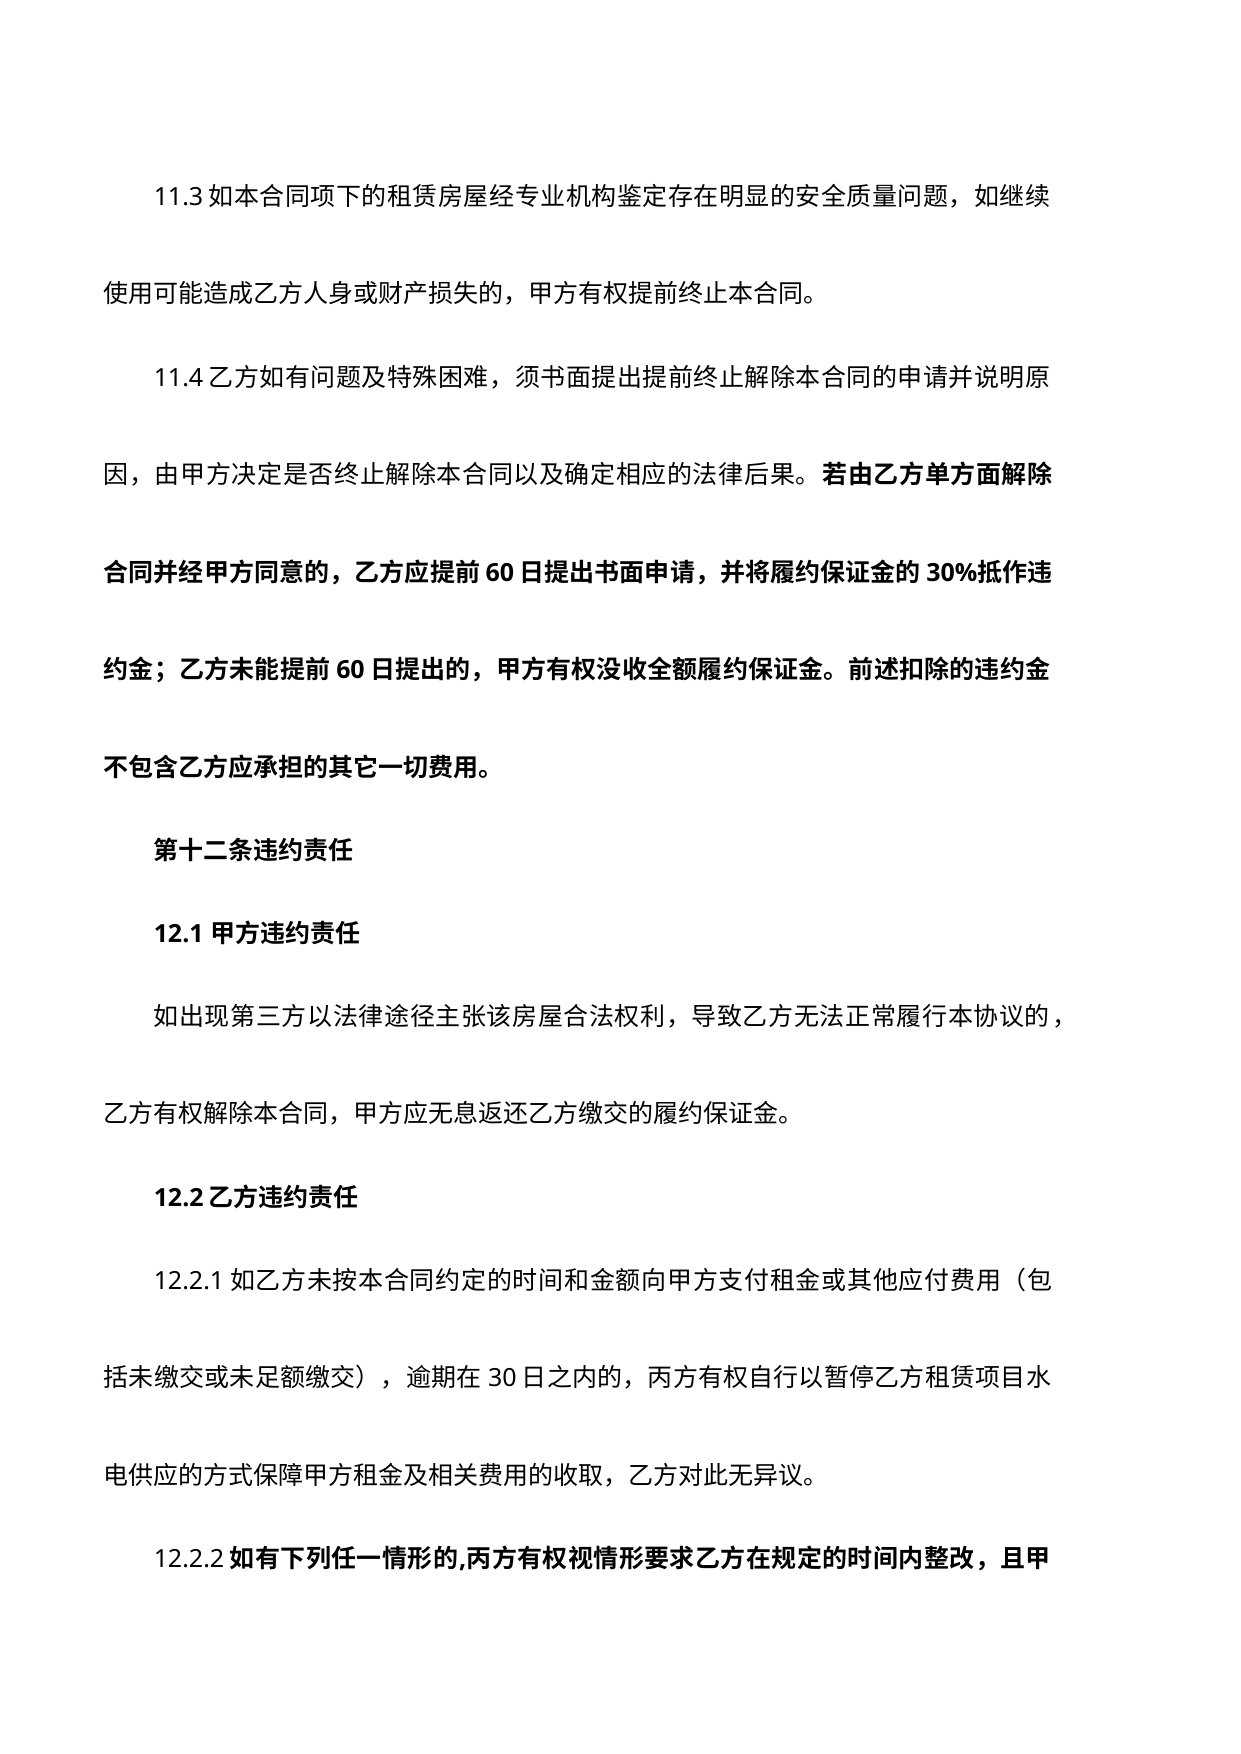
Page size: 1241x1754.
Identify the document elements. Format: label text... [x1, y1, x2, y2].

text 12.2.1如乙方未按本合同约定的时间和金额向甲方支付租金或其他应付费用（包括未缴交或未足额缴交），逾期在30日之内的，丙方有权自行以暂停乙方租赁项目水电供应的方式保障甲方租金及相关费用的收取，乙方对此无异议。 [103, 1246, 1053, 1506]
text 如出现第三方以法律途径主张该房屋合法权利，导致乙方无法正常履行本协议的，乙方有权解除本合同，甲方应无息返还乙方缴交的履约保证金。 [103, 982, 1053, 1144]
text 11.3如本合同项下的租赁房屋经专业机构鉴定存在明显的安全质量问题，如继续使用可能造成乙方人身或财产损失的，甲方有权提前终止本合同。 [103, 162, 1053, 324]
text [103, 1524, 1053, 1589]
text 12.1 甲方违约责任 [103, 899, 1053, 964]
text 11.4乙方如有问题及特殊困难，须书面提出提前终止解除本合同的申请并说明原因，由甲方决定是否终止解除本合同以及确定相应的法律后果。若由乙方单方面解除合同并经甲方同意的，乙方应提前60日提出书面申请，并将履约保证金的30%抵作违约金；乙方未能提前60日提出的，甲方有权没收全额履约保证金。前述扣除的违约金不包含乙方应承担的其它一切费用。 [103, 343, 1053, 798]
text 12.2乙方违约责任 [103, 1163, 1053, 1228]
text 第十二条违约责任 [103, 816, 1053, 881]
